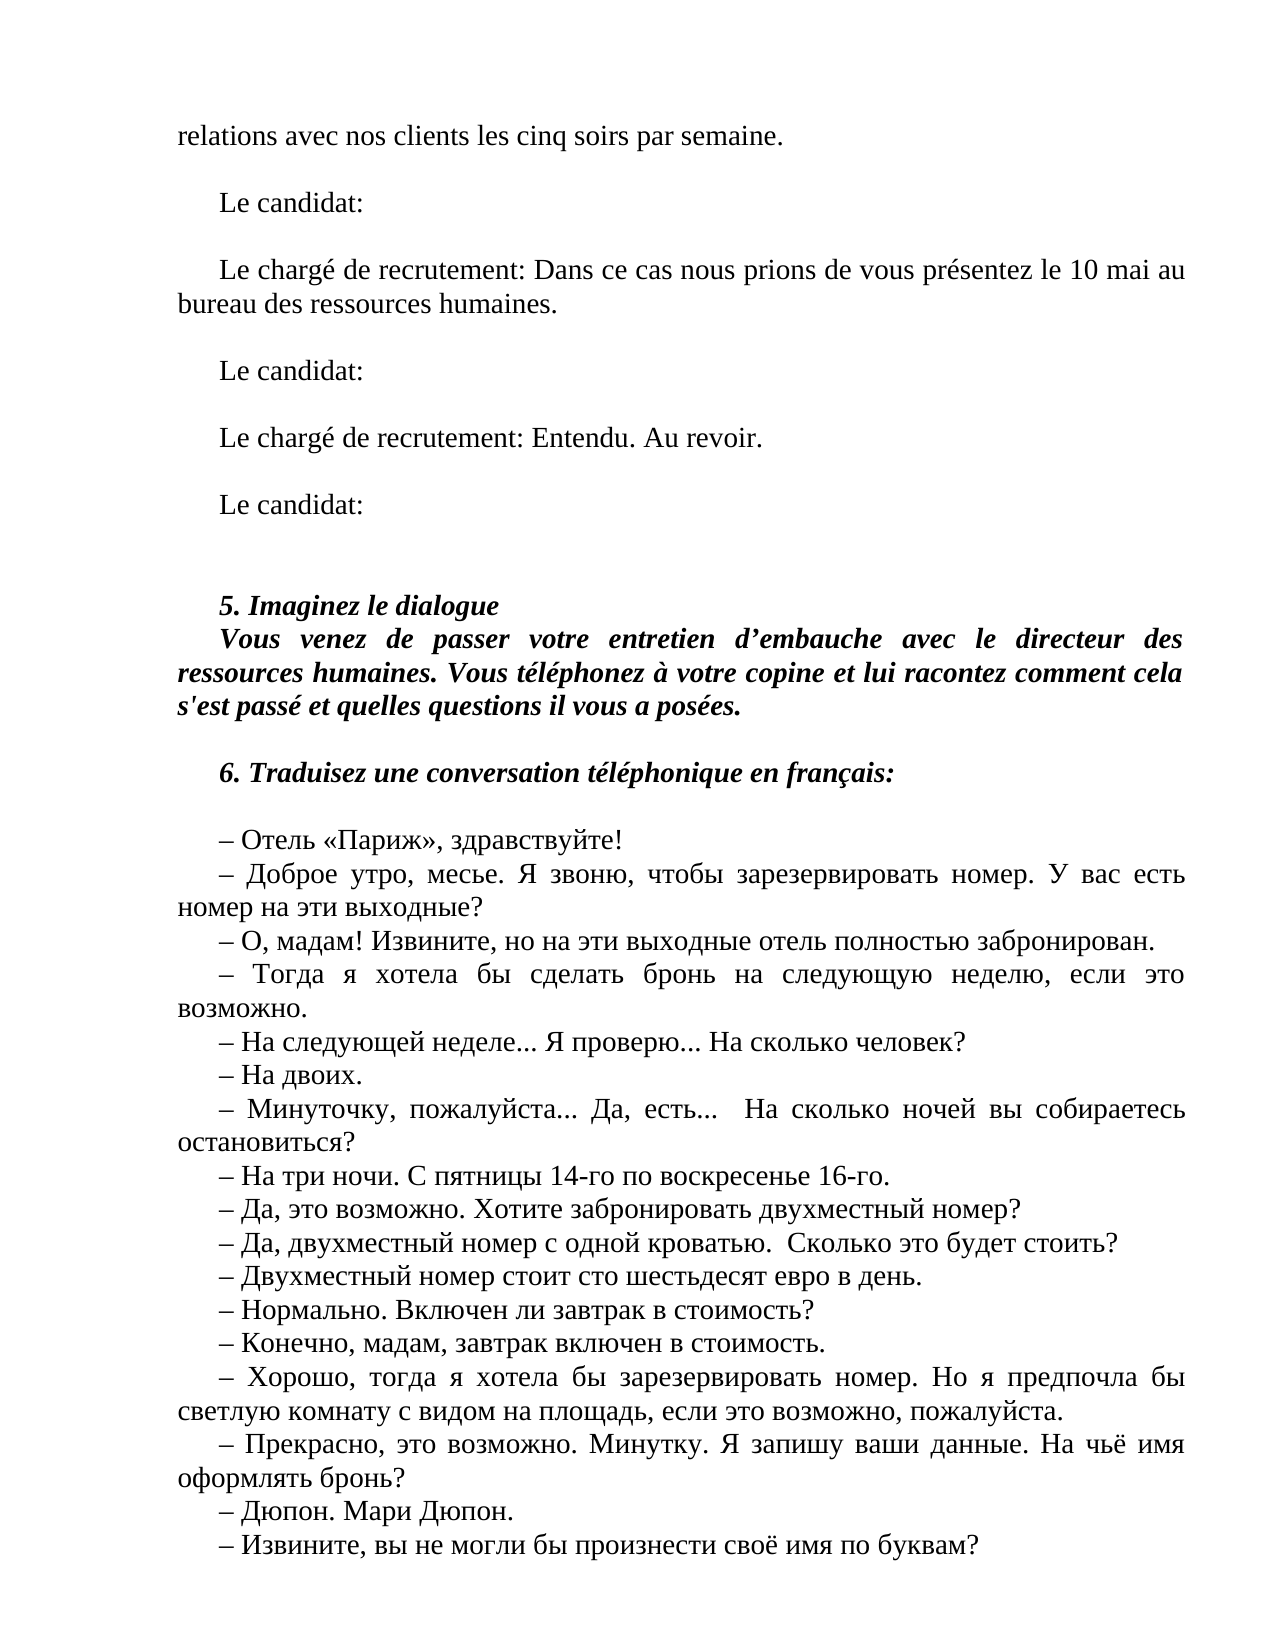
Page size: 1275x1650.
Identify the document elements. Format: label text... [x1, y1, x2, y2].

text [177, 118, 1186, 152]
text – Конечно, мадам, завтрак включен в стоимость. [177, 1326, 1186, 1359]
text Le candidat: [177, 353, 1186, 386]
text – На двоих. [177, 1057, 1186, 1091]
text – Извините, вы не могли бы произнести своё имя по буквам? [177, 1527, 1186, 1560]
text – Хорошо, тогда я хотела бы зарезервировать номер. Но я предпочла бы светлую комнату с видом на площадь, если это возможно, пожалуйста. [177, 1359, 1186, 1426]
text Le candidat: [177, 487, 1186, 521]
text Vous venez de passer votre entretien d’embauche avec le directeur des ressources humaines. Vous téléphonez à votre copine et lui racontez comment cela s'est passé et quelles questions il vous a posées. [177, 621, 1186, 722]
text 5. Imaginez le dialogue [177, 588, 1186, 621]
text – На три ночи. С пятницы 14-го по воскресенье 16-го. [177, 1158, 1186, 1191]
text Le chargé de recrutement: Dans ce cas nous prions de vous présentez le 10 mai au bureau des ressources humaines. [177, 252, 1186, 319]
text – О, мадам! Извините, но на эти выходные отель полностью забронирован. [177, 923, 1186, 957]
text – На следующей неделе... Я проверю... На сколько человек? [177, 1024, 1186, 1057]
text Le chargé de recrutement: Entendu. Au revoir. [177, 420, 1186, 453]
text – Тогда я хотела бы сделать бронь на следующую неделю, если это возможно. [177, 957, 1186, 1024]
text – Отель «Париж», здравствуйте! [177, 822, 1186, 856]
text – Нормально. Включен ли завтрак в стоимость? [177, 1292, 1186, 1326]
text – Двухместный номер стоит сто шестьдесят евро в день. [177, 1258, 1186, 1292]
text – Да, это возможно. Хотите забронировать двухместный номер? [177, 1191, 1186, 1225]
text – Доброе утро, месье. Я звоню, чтобы зарезервировать номер. У вас есть номер на эти выходные? [177, 856, 1186, 923]
text Le candidat: [177, 185, 1186, 219]
text 6. Traduisez une conversation téléphonique en français: [177, 755, 1186, 789]
text – Дюпон. Мари Дюпон. [177, 1493, 1186, 1527]
text – Прекрасно, это возможно. Минутку. Я запишу ваши данные. На чьё имя оформлять бронь? [177, 1426, 1186, 1493]
text – Да, двухместный номер с одной кроватью. Сколько это будет стоить? [177, 1225, 1186, 1258]
text – Минуточку, пожалуйста... Да, есть... На сколько ночей вы собираетесь остановиться? [177, 1091, 1186, 1158]
